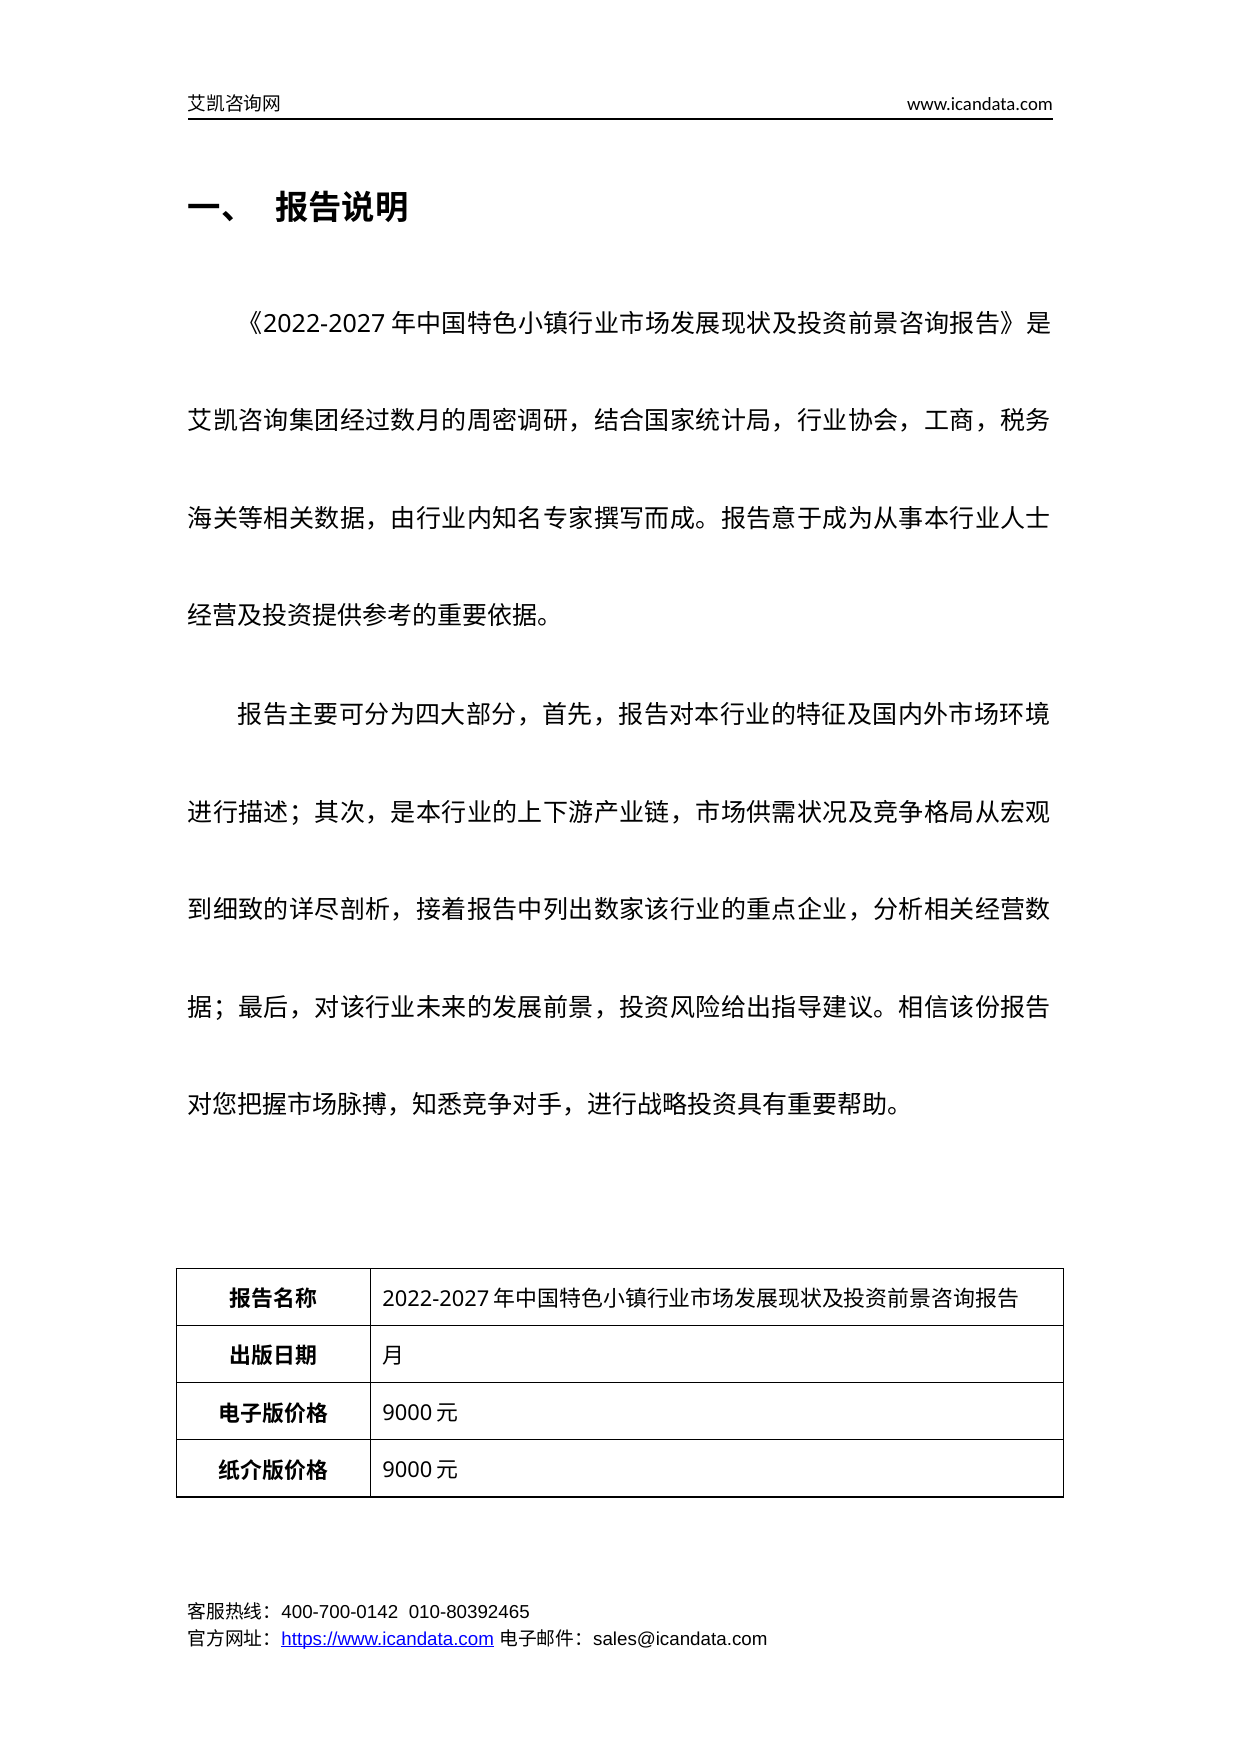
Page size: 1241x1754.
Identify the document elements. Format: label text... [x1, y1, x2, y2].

table_cell 9000元 [371, 1383, 1063, 1439]
table_cell 出版日期 [177, 1326, 370, 1382]
table_cell 9000元 [371, 1440, 1063, 1496]
table_cell 纸介版价格 [177, 1440, 370, 1496]
table_header 2022-2027年中国特色小镇行业市场发展现状及投资前景咨询报告 [371, 1269, 1063, 1325]
table_cell 月 [371, 1326, 1063, 1382]
table_header 报告名称 [177, 1269, 370, 1325]
text 报告主要可分为四大部分，首先，报告对本行业的特征及国内外市场环境进行描述；其次，是本行业的上下游产业链，市场供需状况及竞争格局从宏观到细致的详尽剖析，接着报告中列出数家该行业的重点企业，分析相关经营数据；最后，对该行业未来的发展前景，投资风险给出指导建议。相信该份报告对您把握市场脉搏，知悉竞争对手，进行战略投资具有重要帮助。 [187, 681, 1053, 1136]
table_cell 电子版价格 [177, 1383, 370, 1439]
subtitle 报告说明 [187, 172, 1053, 237]
text 《2022-2027年中国特色小镇行业市场发展现状及投资前景咨询报告》是艾凯咨询集团经过数月的周密调研，结合国家统计局，行业协会，工商，税务海关等相关数据，由行业内知名专家撰写而成。报告意于成为从事本行业人士经营及投资提供参考的重要依据。 [187, 289, 1053, 646]
